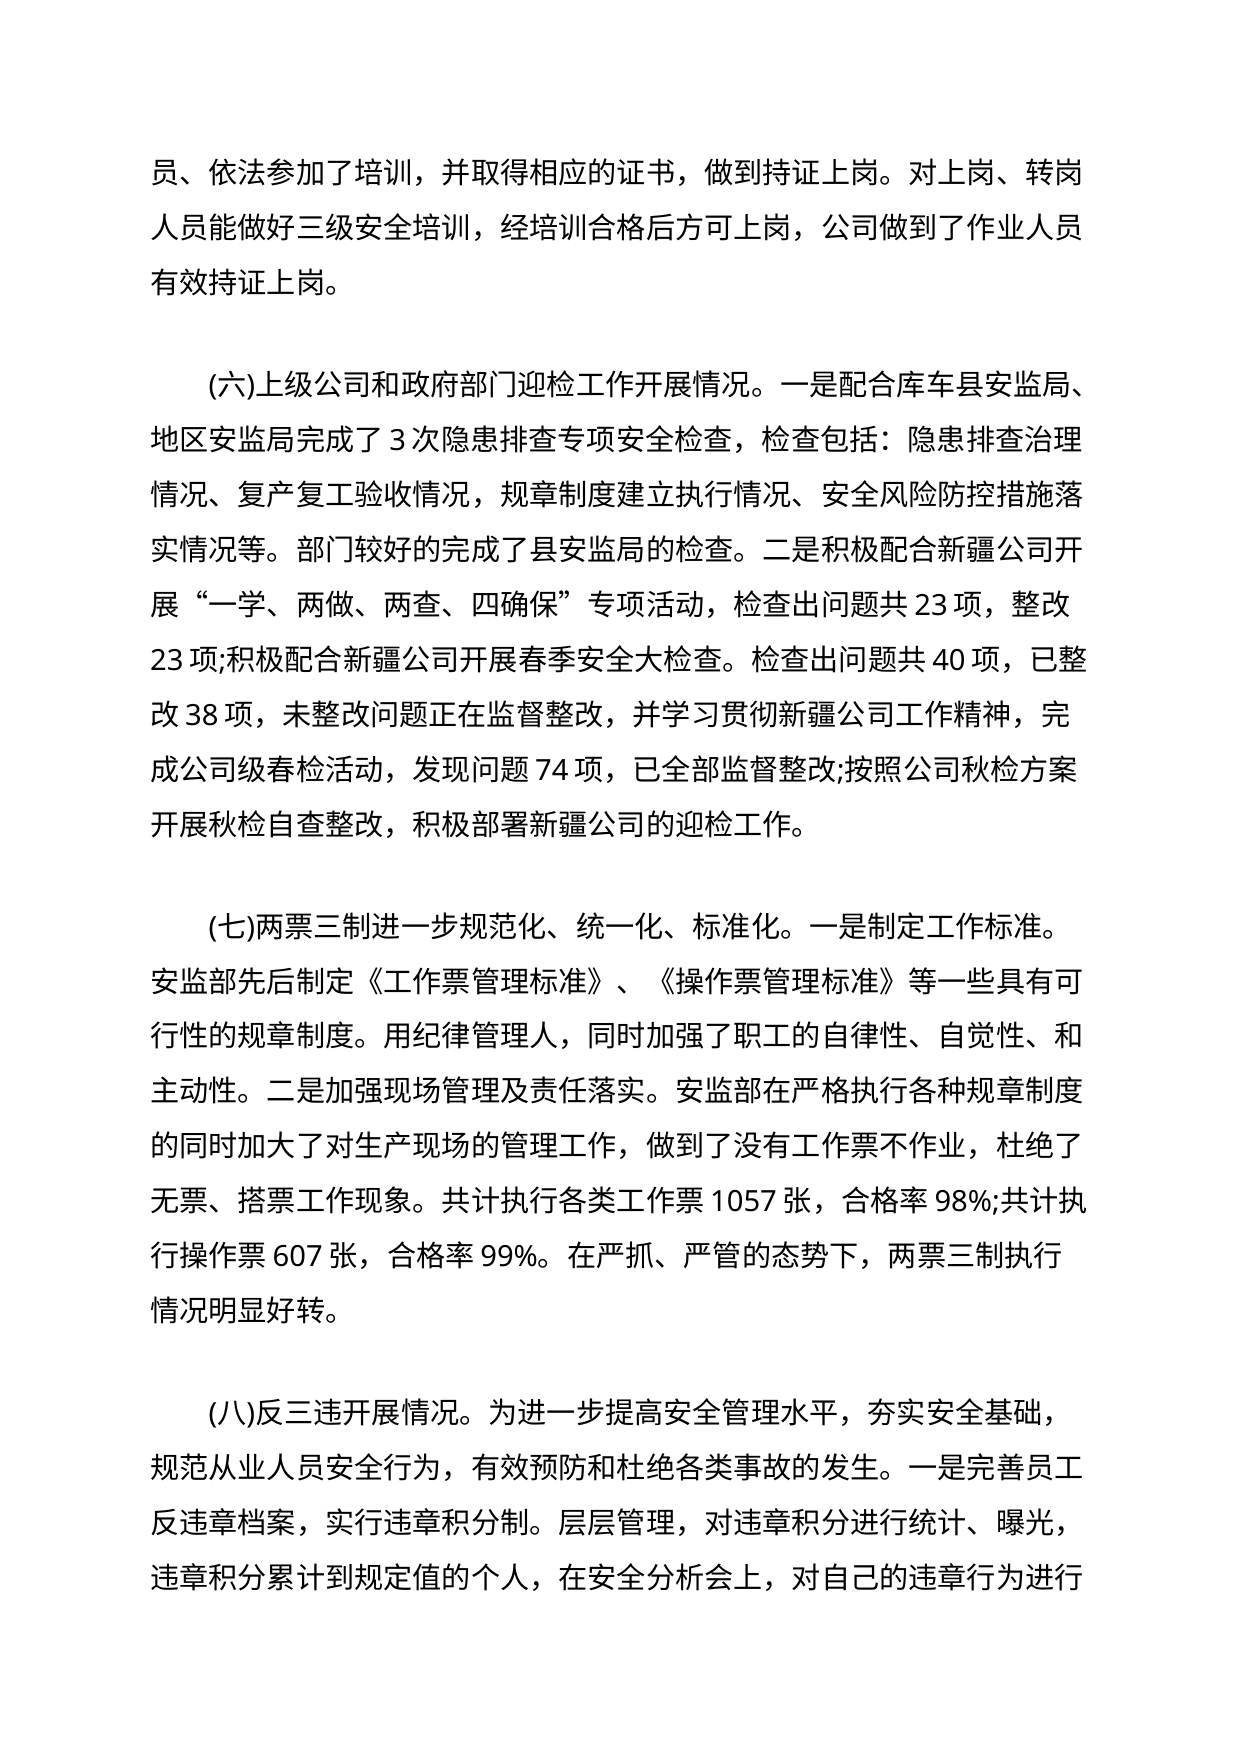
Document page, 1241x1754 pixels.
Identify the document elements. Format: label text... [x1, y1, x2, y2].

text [150, 1389, 1090, 1597]
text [150, 150, 1090, 302]
text (六)上级公司和政府部门迎检工作开展情况。一是配合库车县安监局、地区安监局完成了3次隐患排查专项安全检查，检查包括：隐患排查治理情况、复产复工验收情况，规章制度建立执行情况、安全风险防控措施落实情况等。部门较好的完成了县安监局的检查。二是积极配合新疆公司开展“一学、两做、两查、四确保”专项活动，检查出问题共23项，整改23项;积极配合新疆公司开展春季安全大检查。检查出问题共40项，已整改38项，未整改问题正在监督整改，并学习贯彻新疆公司工作精神，完成公司级春检活动，发现问题74项，已全部监督整改;按照公司秋检方案开展秋检自查整改，积极部署新疆公司的迎检工作。 [150, 362, 1090, 844]
text (七)两票三制进一步规范化、统一化、标准化。一是制定工作标准。安监部先后制定《工作票管理标准》、《操作票管理标准》等一些具有可行性的规章制度。用纪律管理人，同时加强了职工的自律性、自觉性、和主动性。二是加强现场管理及责任落实。安监部在严格执行各种规章制度的同时加大了对生产现场的管理工作，做到了没有工作票不作业，杜绝了无票、搭票工作现象。共计执行各类工作票1057张，合格率98%;共计执行操作票607张，合格率99%。在严抓、严管的态势下，两票三制执行情况明显好转。 [150, 903, 1090, 1330]
